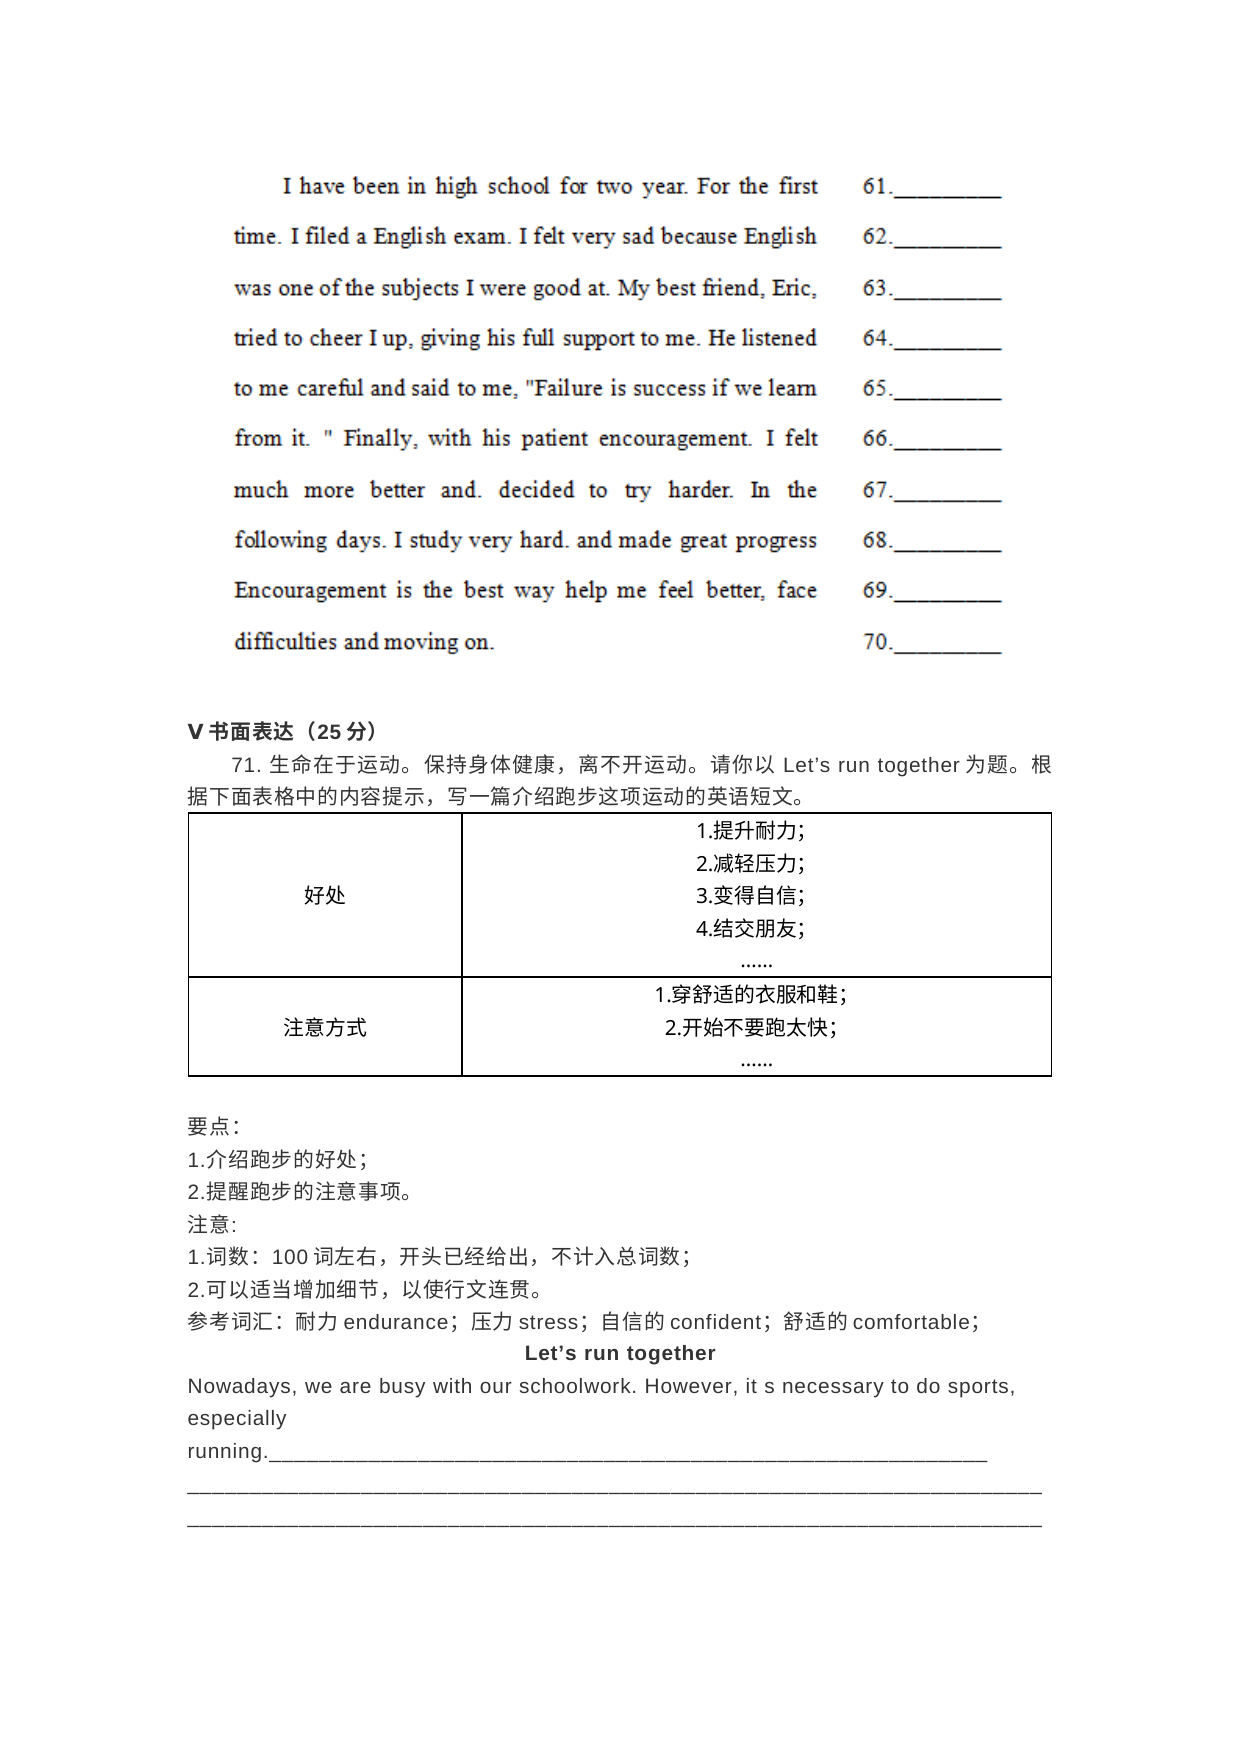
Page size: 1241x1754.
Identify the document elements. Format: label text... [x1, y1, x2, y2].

table_header 1.提升耐力； 2.减轻压力； 3.变得自信； 4.结交朋友； …… [463, 814, 1051, 976]
text 参考词汇：耐力endurance；压力stress；自信的confident；舒适的comfortable； [187, 1304, 1053, 1337]
text 1.词数：100词左右，开头已经给出，不计入总词数； [187, 1239, 1053, 1272]
text 2.可以适当增加细节，以使行文连贯。 [187, 1272, 1053, 1304]
text 要点： [187, 1077, 1053, 1142]
text 2.提醒跑步的注意事项。 [187, 1174, 1053, 1207]
text 注意: [187, 1207, 1053, 1239]
table_cell 1.穿舒适的衣服和鞋； 2.开始不要跑太快； …… [463, 978, 1051, 1075]
picture [219, 162, 1021, 673]
text Ⅴ书面表达（25分） [187, 714, 1053, 747]
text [187, 1467, 1053, 1532]
text Let’s run together [187, 1337, 1053, 1369]
text Nowadays, we are busy with our schoolwork. However, it s necessary to do sports, especially running.__________________________________________________________ [187, 1369, 1053, 1467]
text 71. 生命在于运动。保持身体健康，离不开运动。请你以Let’s run together为题。根据下面表格中的内容提示，写一篇介绍跑步这项运动的英语短文。 [187, 747, 1053, 812]
text 1.介绍跑步的好处； [187, 1142, 1053, 1174]
table_header 好处 [189, 814, 461, 976]
table_cell 注意方式 [189, 978, 461, 1075]
